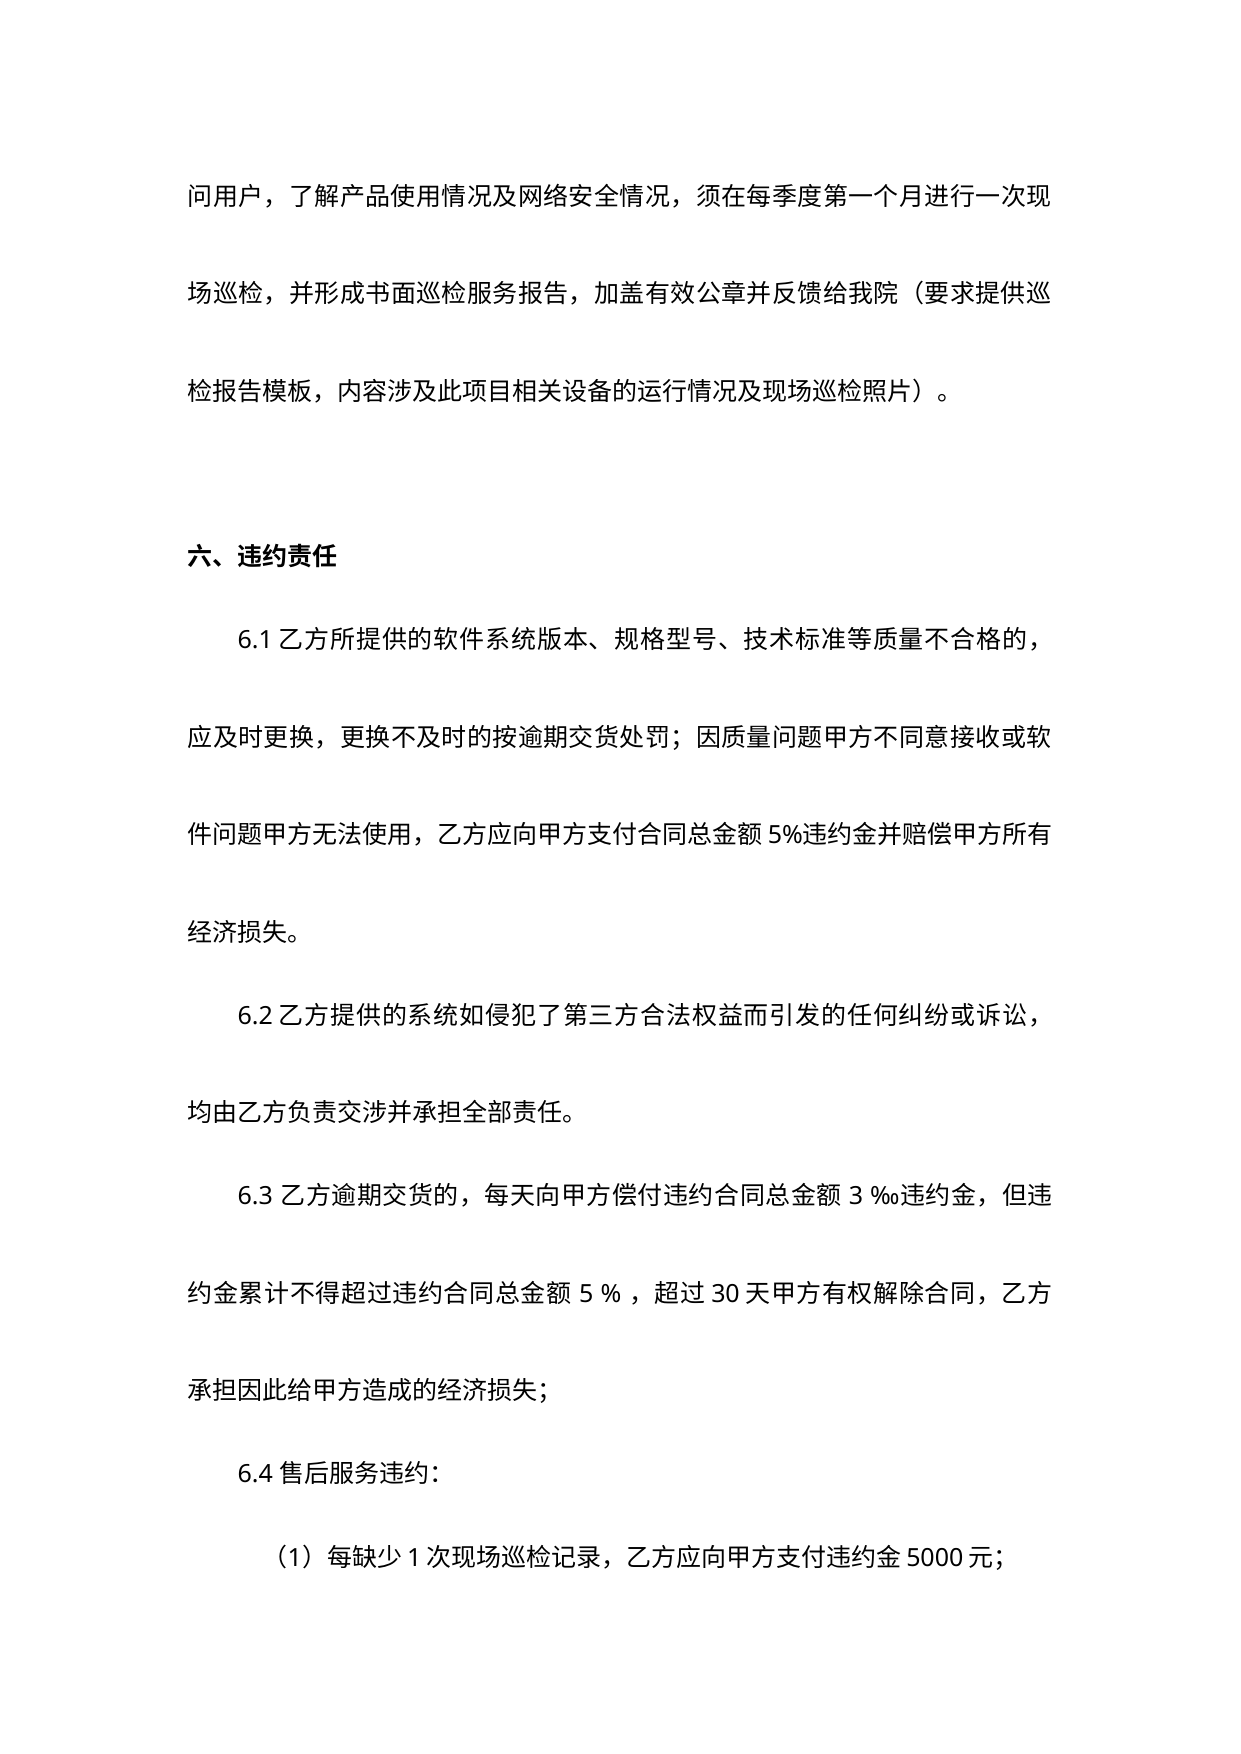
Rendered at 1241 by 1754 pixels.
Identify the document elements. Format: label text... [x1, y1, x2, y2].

list 6.4 售后服务违约： [187, 1439, 1053, 1504]
list （1）每缺少1次现场巡检记录，乙方应向甲方支付违约金5000元； [187, 1523, 1053, 1588]
list 六、违约责任 [187, 522, 1053, 587]
list 6.3 乙方逾期交货的，每天向甲方偿付违约合同总金额 3 ‰违约金，但违约金累计不得超过违约合同总金额 5 % ，超过30天甲方有权解除合同，乙方承担因此给甲方造成的经济损失； [187, 1161, 1053, 1421]
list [187, 162, 1053, 422]
list 6.2乙方提供的系统如侵犯了第三方合法权益而引发的任何纠纷或诉讼，均由乙方负责交涉并承担全部责任。 [187, 981, 1053, 1143]
list 6.1乙方所提供的软件系统版本、规格型号、技术标准等质量不合格的，应及时更换，更换不及时的按逾期交货处罚；因质量问题甲方不同意接收或软件问题甲方无法使用，乙方应向甲方支付合同总金额5%违约金并赔偿甲方所有经济损失。 [187, 605, 1053, 963]
